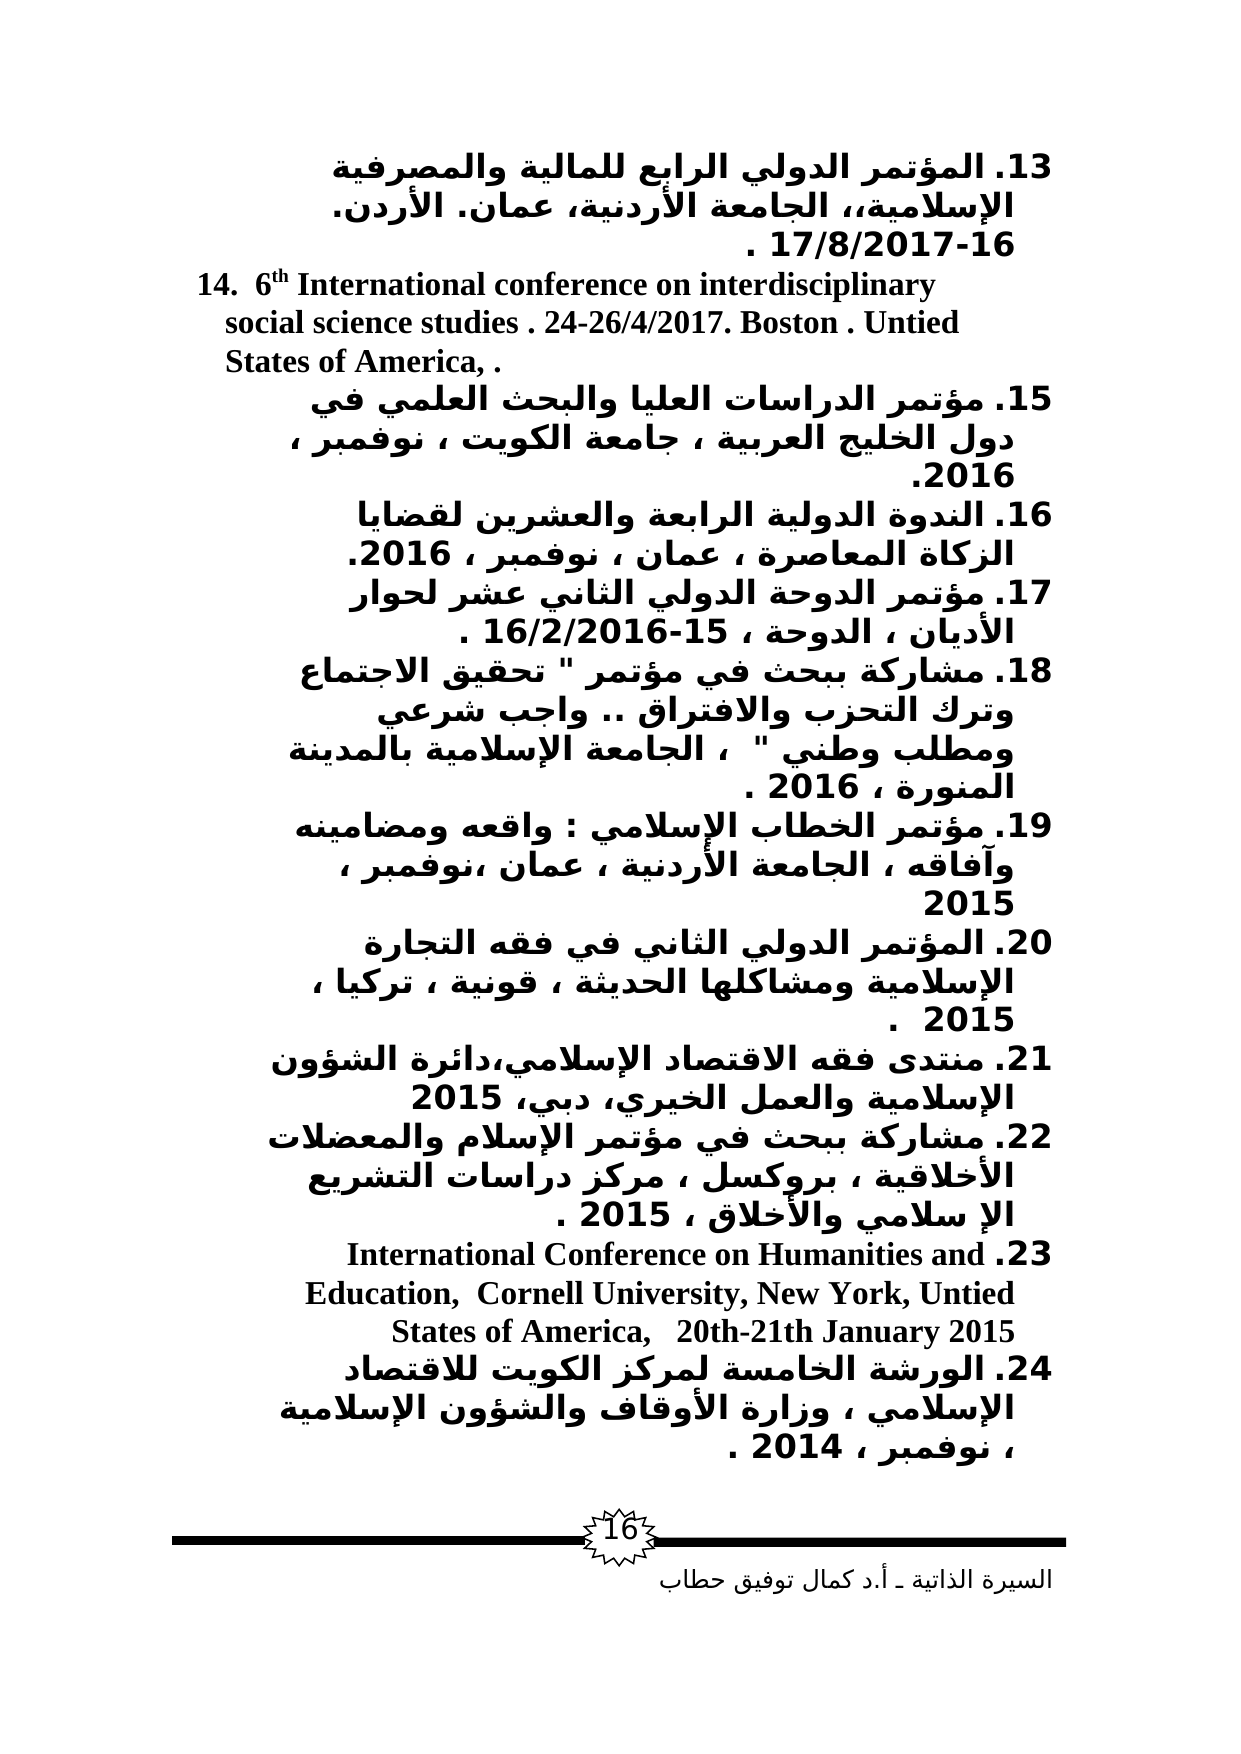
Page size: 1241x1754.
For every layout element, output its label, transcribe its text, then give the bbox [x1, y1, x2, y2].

list الندوة الدولية الرابعة والعشرين لقضايا الزكاة المعاصرة ، عمان ، نوفمبر ، 2016. [262, 496, 1023, 573]
list مؤتمر الخطاب الإسلامي : واقعه ومضامينه وآفاقه ، الجامعة الأردنية ، عمان ،نوفمبر ، 2015 [262, 807, 1023, 923]
list مؤتمر الدوحة الدولي الثاني عشر لحوار الأديان ، الدوحة ، 15-16/2/2016 . [262, 573, 1023, 651]
list مشاركة ببحث في مؤتمر " تحقيق الاجتماع وترك التحزب والافتراق .. واجب شرعي ومطلب وطني " ، الجامعة الإسلامية بالمدينة المنورة ، 2016 . [262, 651, 1023, 807]
list 6th International conference on interdisciplinary social science studies . 24-26/4/2017. Boston . Untied States of America, . [217, 264, 978, 379]
list المؤتمر الدولي الثاني في فقه التجارة الإسلامية ومشاكلها الحديثة ، قونية ، تركيا ، 2015 . [262, 923, 1023, 1040]
list المؤتمر الدولي الرابع للمالية والمصرفية الإسلامية،، الجامعة الأردنية، عمان. الأردن. 16-17/8/2017 . [262, 148, 1023, 264]
list الورشة الخامسة لمركز الكويت للاقتصاد الإسلامي ، وزارة الأوقاف والشؤون الإسلامية ، نوفمبر ، 2014 . [262, 1350, 1023, 1466]
list منتدى فقه الاقتصاد الإسلامي،دائرة الشؤون الإسلامية والعمل الخيري، دبي، 2015 [262, 1040, 1023, 1117]
list مشاركة ببحث في مؤتمر الإسلام والمعضلات الأخلاقية ، بروكسل ، مركز دراسات التشريع الإ سلامي والأخلاق ، 2015 . [262, 1117, 1023, 1234]
list International Conference on Humanities and Education, Cornell University, New York, Untied States of America, 20th-21th January 2015 [262, 1234, 1023, 1350]
list مؤتمر الدراسات العليا والبحث العلمي في دول الخليج العربية ، جامعة الكويت ، نوفمبر ، 2016. [262, 379, 1023, 496]
